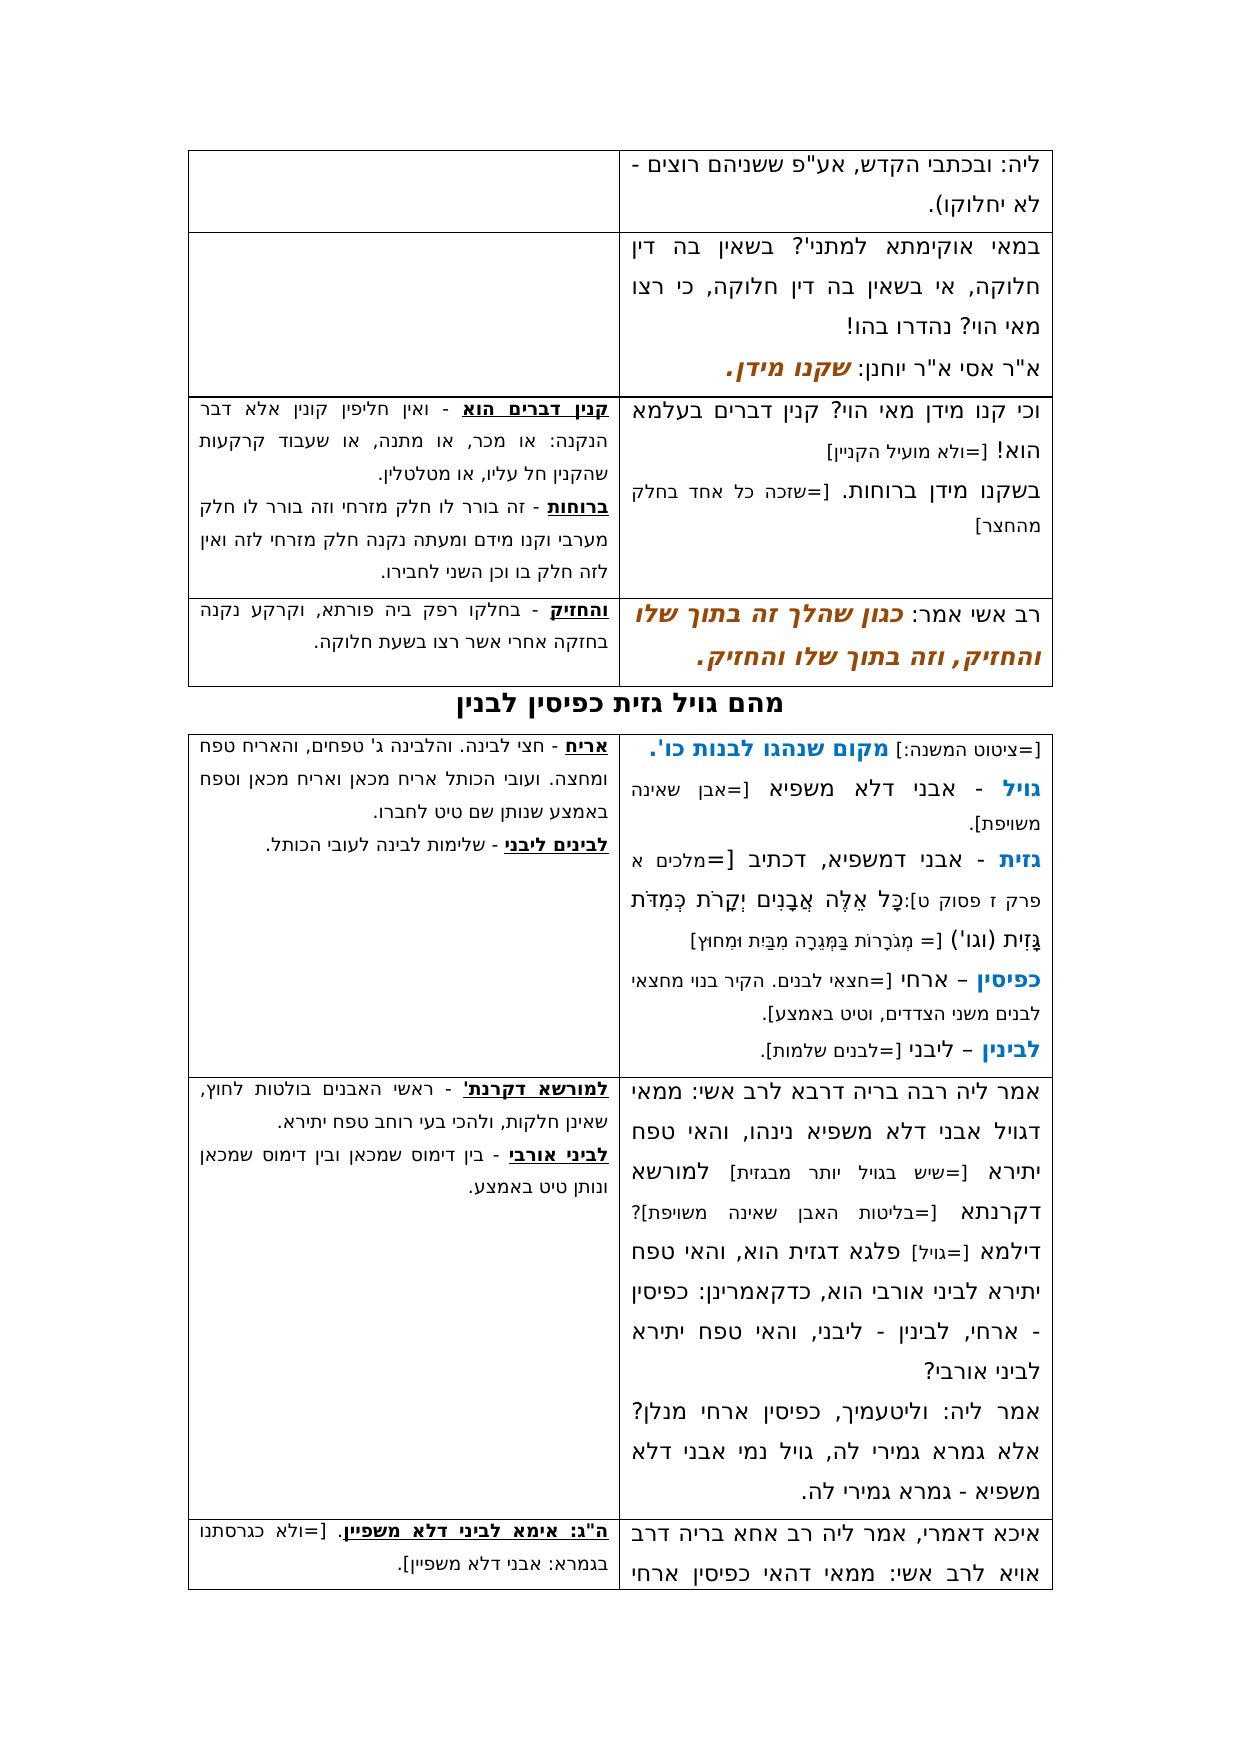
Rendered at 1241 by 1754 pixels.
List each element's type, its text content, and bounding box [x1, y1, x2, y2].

table_cell למורשא דקרנת' - ראשי האבנים בולטות לחוץ, שאינן חלקות, ולהכי בעי רוחב טפח יתירא. לביני אורבי - בין דימוס שמכאן ובין דימוס שמכאן ונותן טיט באמצע. [189, 1078, 619, 1519]
table_cell רב אשי אמר: כגון שהלך זה בתוך שלו והחזיק, וזה בתוך שלו והחזיק. [620, 599, 1052, 686]
table_cell קנין דברים הוא - ואין חליפין קונין אלא דבר הנקנה: או מכר, או מתנה, או שעבוד קרקעות שהקנין חל עליו, או מטלטלין. ברוחות - זה בורר לו חלק מזרחי וזה בורר לו חלק מערבי וקנו מידם ומעתה נקנה חלק מזרחי לזה ואין לזה חלק בו וכן השני לחבירו. [189, 398, 619, 598]
subtitle מהם גויל גזית כפיסין לבנין [187, 687, 1053, 718]
table_header [189, 151, 619, 232]
table_cell וכי קנו מידן מאי הוי? קנין דברים בעלמא הוא! [=ולא מועיל הקניין] בשקנו מידן ברוחות. [=שזכה כל אחד בחלק מהחצר] [620, 398, 1052, 598]
table_cell במאי אוקימתא למתני'? בשאין בה דין חלוקה, אי בשאין בה דין חלוקה, כי רצו מאי הוי? נהדרו בהו! א"ר אסי א"ר יוחנן: שקנו מידן. [620, 233, 1052, 396]
table_header [=ציטוט המשנה:] מקום שנהגו לבנות כו'. גויל - אבני דלא משפיא [=אבן שאינה משויפת]. גזית - אבני דמשפיא, דכתיב [=מלכים א פרק ז פסוק ט]:כָּל אֵלֶּה אֲבָנִים יְקָרֹת כְּמִדֹּת גָּזִית (וגו') [= מְגֹרָרוֹת בַּמְּגֵרָה מִבַּיִת וּמִחוּץ] כפיסין – ארחי [=חצאי לבנים. הקיר בנוי מחצאי לבנים משני הצדדים, וטיט באמצע]. לבינין – ליבני [=לבנים שלמות]. [620, 735, 1052, 1077]
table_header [620, 151, 1052, 232]
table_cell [620, 1520, 1052, 1589]
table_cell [189, 1520, 619, 1589]
table_cell אמר ליה רבה בריה דרבא לרב אשי: ממאי דגויל אבני דלא משפיא נינהו, והאי טפח יתירא [=שיש בגויל יותר מבגזית] למורשא דקרנתא [=בליטות האבן שאינה משויפת]? דילמא [=גויל] פלגא דגזית הוא, והאי טפח יתירא לביני אורבי הוא, כדקאמרינן: כפיסין - ארחי, לבינין - ליבני, והאי טפח יתירא לביני אורבי? אמר ליה: וליטעמיך, כפיסין ארחי מנלן? אלא גמרא גמירי לה, גויל נמי אבני דלא משפיא - גמרא גמירי לה. [620, 1078, 1052, 1519]
table_cell והחזיק - בחלקו רפק ביה פורתא, וקרקע נקנה בחזקה אחרי אשר רצו בשעת חלוקה. [189, 599, 619, 686]
table_cell [189, 233, 619, 396]
table_header אריח - חצי לבינה. והלבינה ג' טפחים, והאריח טפח ומחצה. ועובי הכותל אריח מכאן ואריח מכאן וטפח באמצע שנותן שם טיט לחברו. לבינים ליבני - שלימות לבינה לעובי הכותל. [189, 735, 619, 1077]
